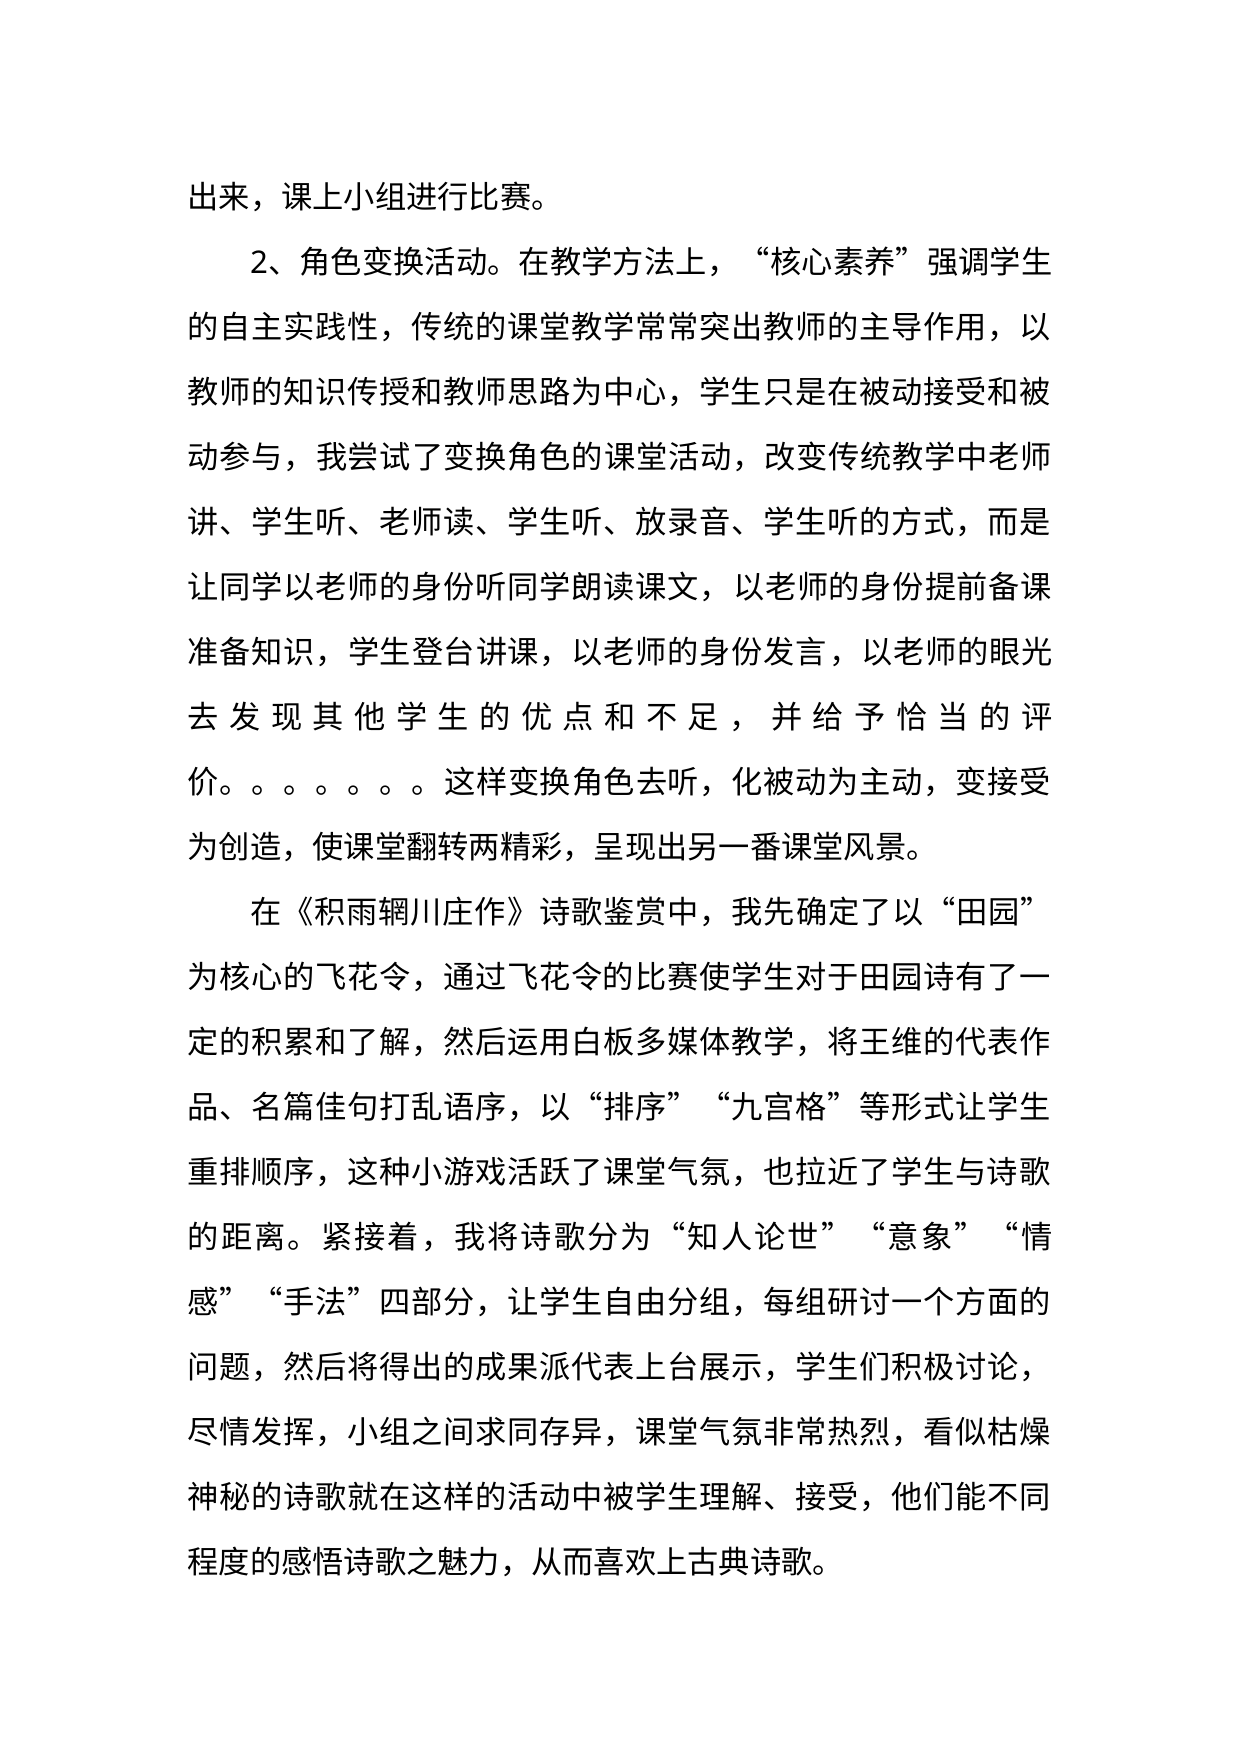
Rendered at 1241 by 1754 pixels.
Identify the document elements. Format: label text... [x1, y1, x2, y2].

list 在《积雨辋川庄作》诗歌鉴赏中，我先确定了以“田园”为核心的飞花令，通过飞花令的比赛使学生对于田园诗有了一定的积累和了解，然后运用白板多媒体教学，将王维的代表作品、名篇佳句打乱语序，以“排序”“九宫格”等形式让学生重排顺序，这种小游戏活跃了课堂气氛，也拉近了学生与诗歌的距离。紧接着，我将诗歌分为“知人论世”“意象”“情感”“手法”四部分，让学生自由分组，每组研讨一个方面的问题，然后将得出的成果派代表上台展示，学生们积极讨论，尽情发挥，小组之间求同存异，课堂气氛非常热烈，看似枯燥神秘的诗歌就在这样的活动中被学生理解、接受，他们能不同程度的感悟诗歌之魅力，从而喜欢上古典诗歌。 [187, 877, 1053, 1592]
list 角色变换活动。在教学方法上，“核心素养”强调学生的自主实践性，传统的课堂教学常常突出教师的主导作用，以教师的知识传授和教师思路为中心，学生只是在被动接受和被动参与，我尝试了变换角色的课堂活动，改变传统教学中老师讲、学生听、老师读、学生听、放录音、学生听的方式，而是让同学以老师的身份听同学朗读课文，以老师的身份提前备课准备知识，学生登台讲课，以老师的身份发言，以老师的眼光去发现其他学生的优点和不足，并给予恰当的评价。。。。。。。这样变换角色去听，化被动为主动，变接受为创造，使课堂翻转两精彩，呈现出另一番课堂风景。 [187, 227, 1053, 877]
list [187, 162, 1053, 227]
